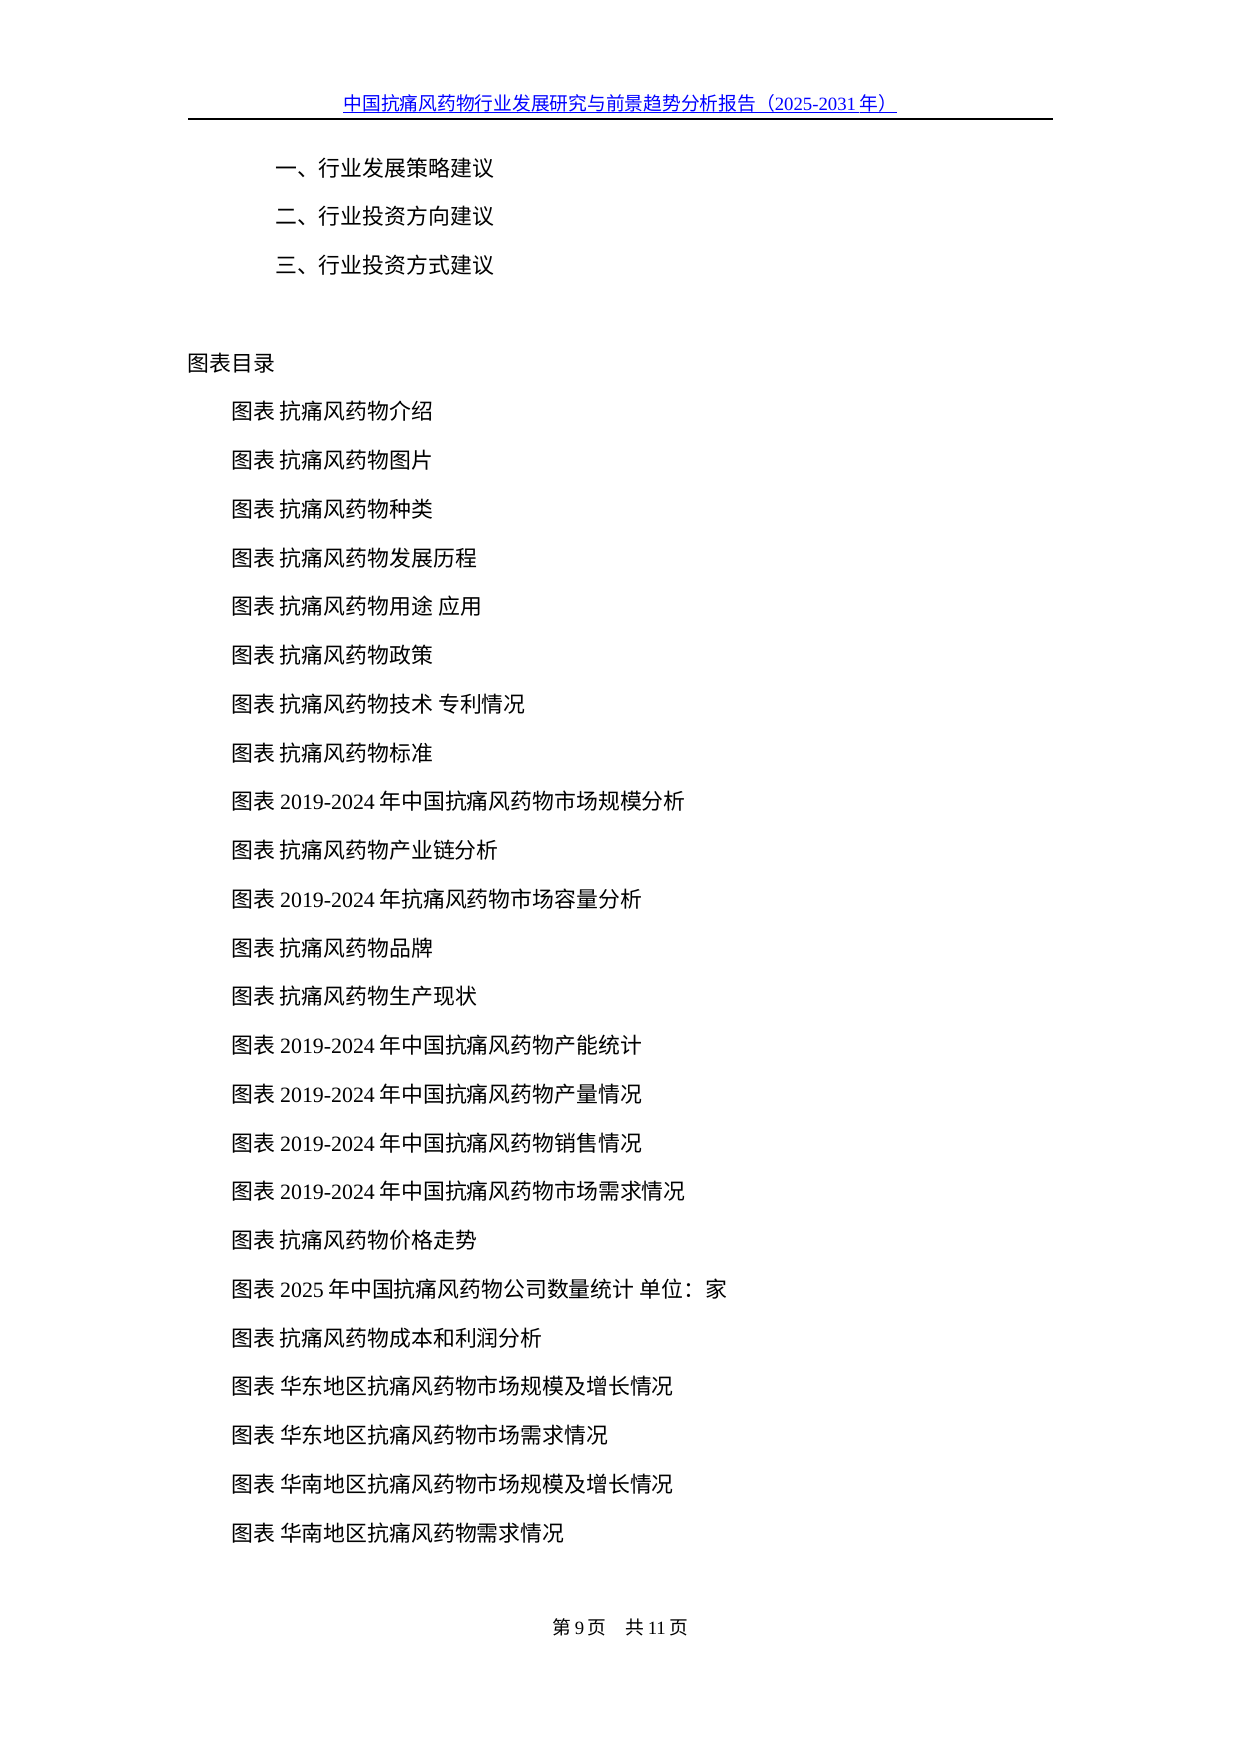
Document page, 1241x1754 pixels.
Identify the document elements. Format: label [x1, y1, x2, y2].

text [187, 150, 1053, 1548]
